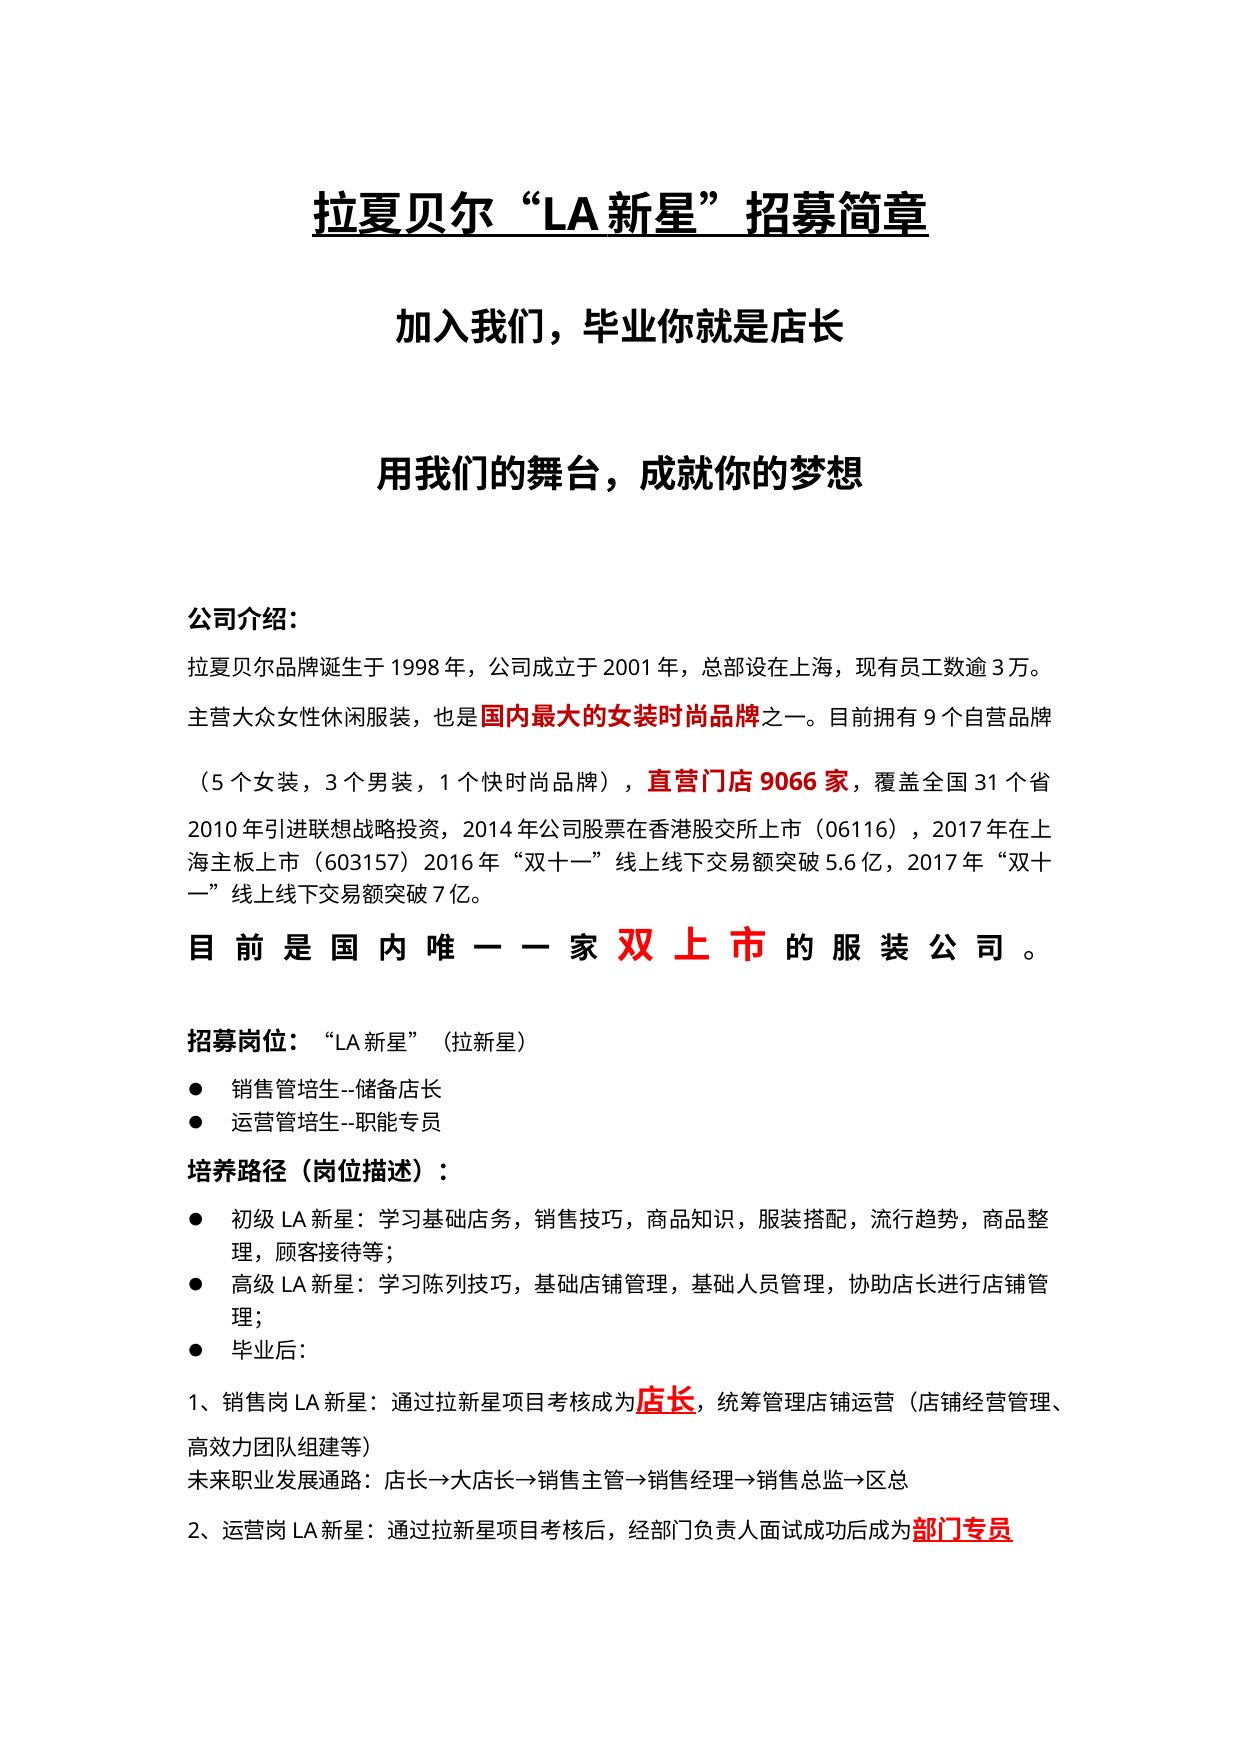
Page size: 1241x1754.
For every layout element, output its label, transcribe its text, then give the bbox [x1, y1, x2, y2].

text 用我们的舞台，成就你的梦想 [187, 438, 1053, 503]
list 1、销售岗LA新星：通过拉新星项目考核成为店长，统筹管理店铺运营（店铺经营管理、高效力团队组建等） [187, 1365, 1053, 1462]
text 拉夏贝尔品牌诞生于1998年，公司成立于2001年，总部设在上海，现有员工数逾3万。主营大众女性休闲服装，也是国内最大的女装时尚品牌之一。目前拥有9个自营品牌（5个女装，3个男装，1个快时尚品牌），直营门店9066家，覆盖全国31个省。2010年引进联想战略投资，2014年公司股票在香港股交所上市（06116），2017年在上海主板上市（603157）2016年“双十一”线上线下交易额突破5.6亿，2017年“双十一”线上线下交易额突破7亿。 [187, 650, 1053, 910]
text 招募岗位：“LA新星”（拉新星） [187, 1007, 1053, 1072]
list 初级LA新星：学习基础店务，销售技巧，商品知识，服装搭配，流行趋势，商品整理，顾客接待等； [187, 1202, 1053, 1267]
list 毕业后： [187, 1332, 1053, 1365]
list 未来职业发展通路：店长→大店长→销售主管→销售经理→销售总监→区总 [187, 1462, 1053, 1495]
text 目前是国内唯一一家双上市的服装公司。 [187, 910, 1053, 975]
text 拉夏贝尔“LA新星”招募简章 [187, 162, 1053, 259]
text 加入我们，毕业你就是店长 [187, 292, 1053, 357]
list 2、运营岗LA新星：通过拉新星项目考核后，经部门负责人面试成功后成为部门专员 [187, 1495, 1053, 1560]
text 公司介绍： [187, 585, 1053, 650]
text 培养路径（岗位描述）： [187, 1137, 1053, 1202]
list 高级LA新星：学习陈列技巧，基础店铺管理，基础人员管理，协助店长进行店铺管理； [187, 1267, 1053, 1332]
list 运营管培生--职能专员 [187, 1105, 1053, 1137]
list 销售管培生--储备店长 [187, 1072, 1053, 1105]
